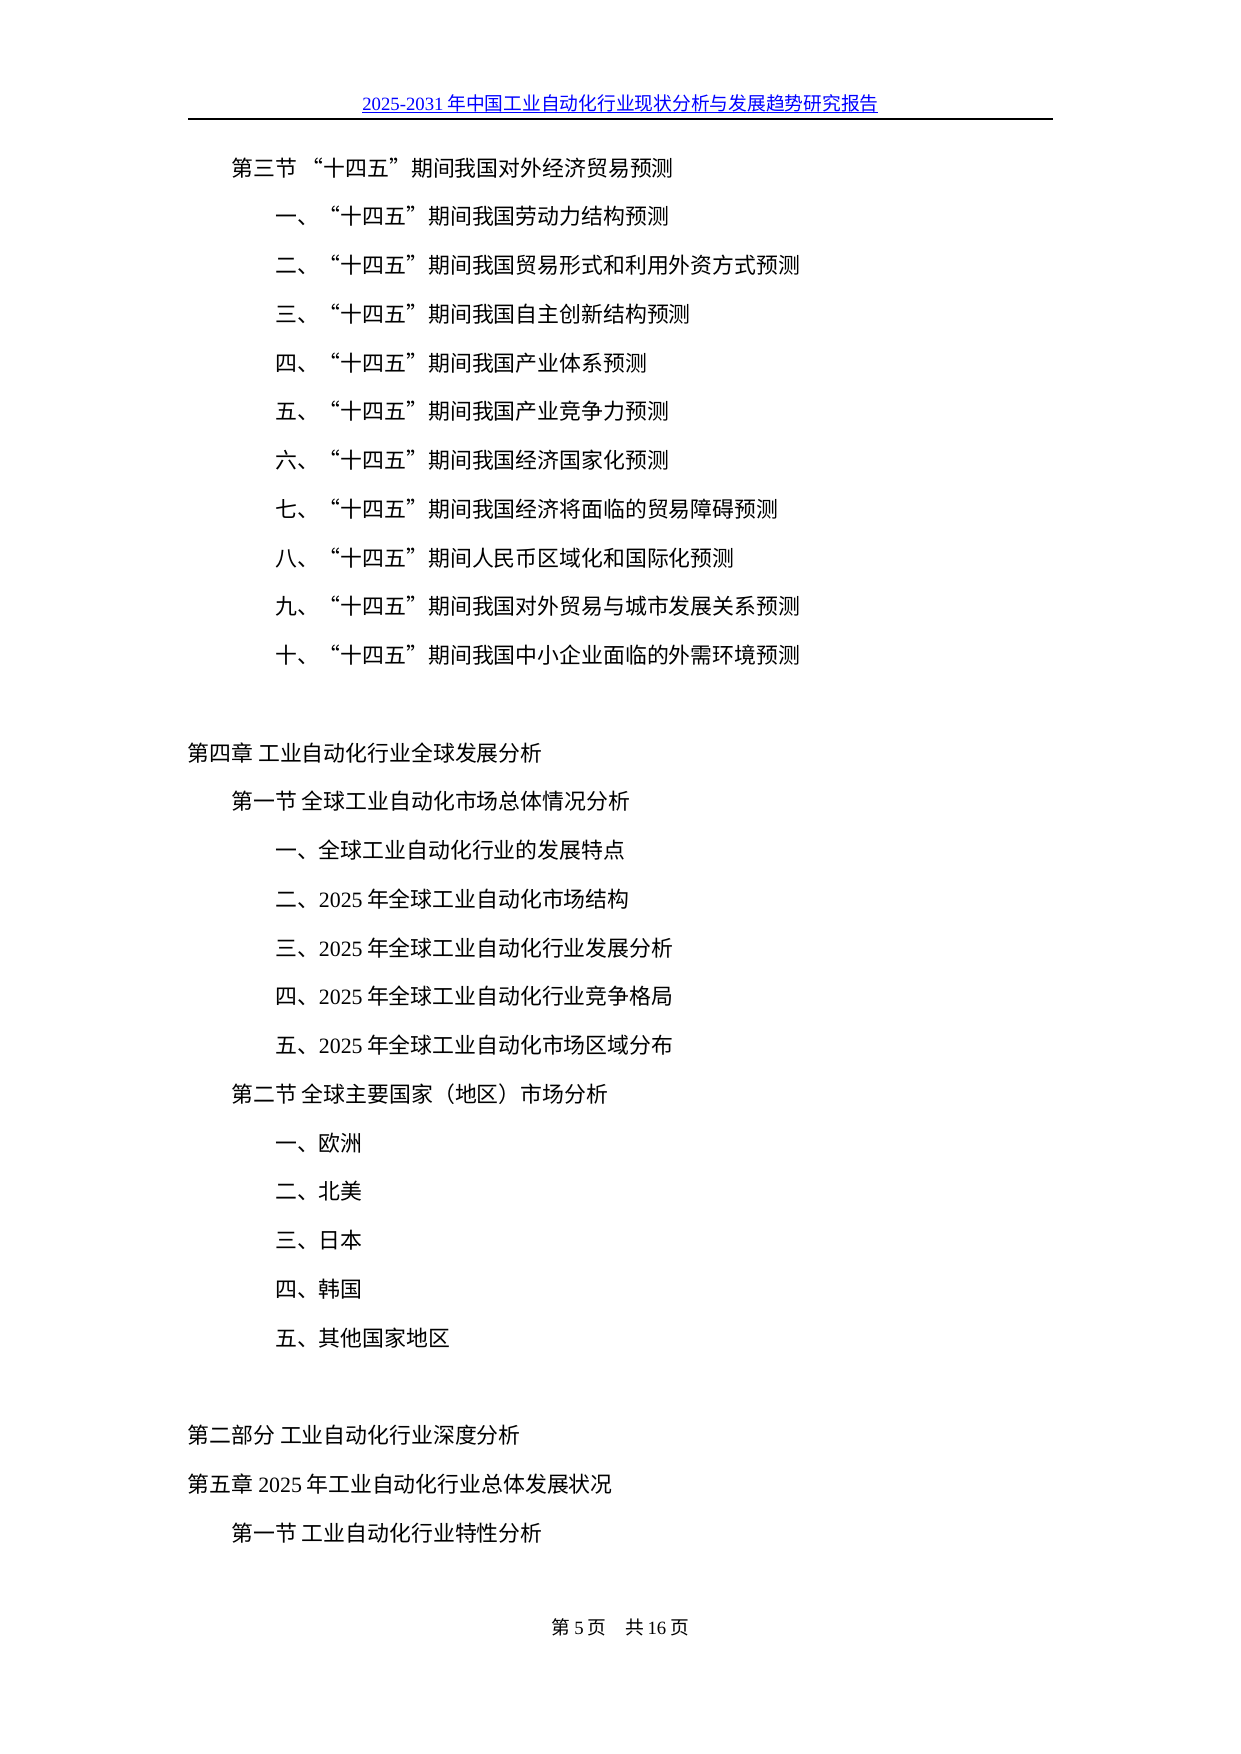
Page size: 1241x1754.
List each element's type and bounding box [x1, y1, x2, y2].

text [187, 150, 1053, 1548]
